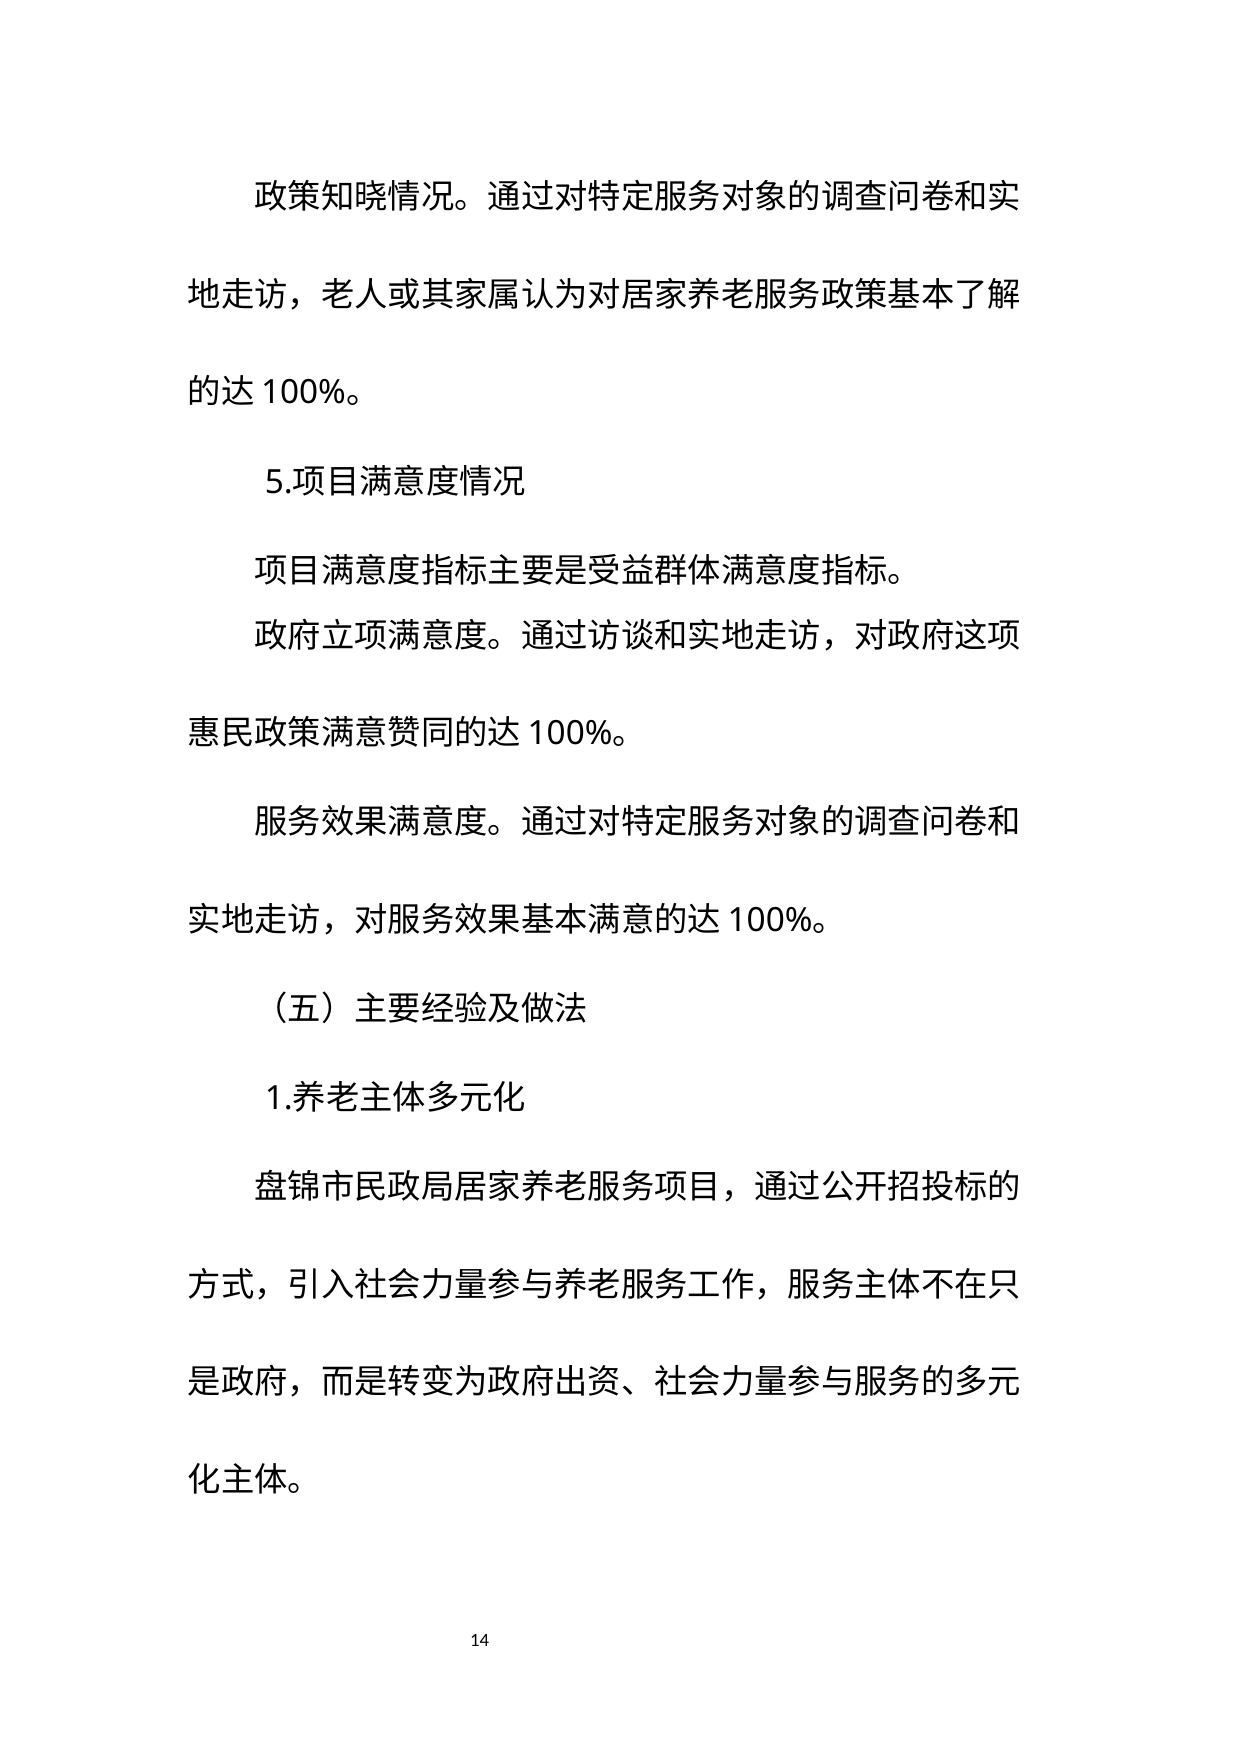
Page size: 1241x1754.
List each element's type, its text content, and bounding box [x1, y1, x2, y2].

text 盘锦市民政局居家养老服务项目，通过公开招投标的方式，引入社会力量参与养老服务工作，服务主体不在只是政府，而是转变为政府出资、社会力量参与服务的多元化主体。 [187, 1152, 1053, 1509]
text 1.养老主体多元化 [231, 1063, 1053, 1128]
text 5.项目满意度情况 [231, 446, 1053, 511]
text （五）主要经验及做法 [187, 974, 1053, 1039]
text 服务效果满意度。通过对特定服务对象的调查问卷和实地走访，对服务效果基本满意的达100%。 [187, 787, 1053, 949]
text 项目满意度指标主要是受益群体满意度指标。 [187, 535, 1053, 600]
text 政府立项满意度。通过访谈和实地走访，对政府这项惠民政策满意赞同的达100%。 [187, 600, 1053, 763]
text 政策知晓情况。通过对特定服务对象的调查问卷和实地走访，老人或其家属认为对居家养老服务政策基本了解的达100%。 [187, 162, 1053, 422]
